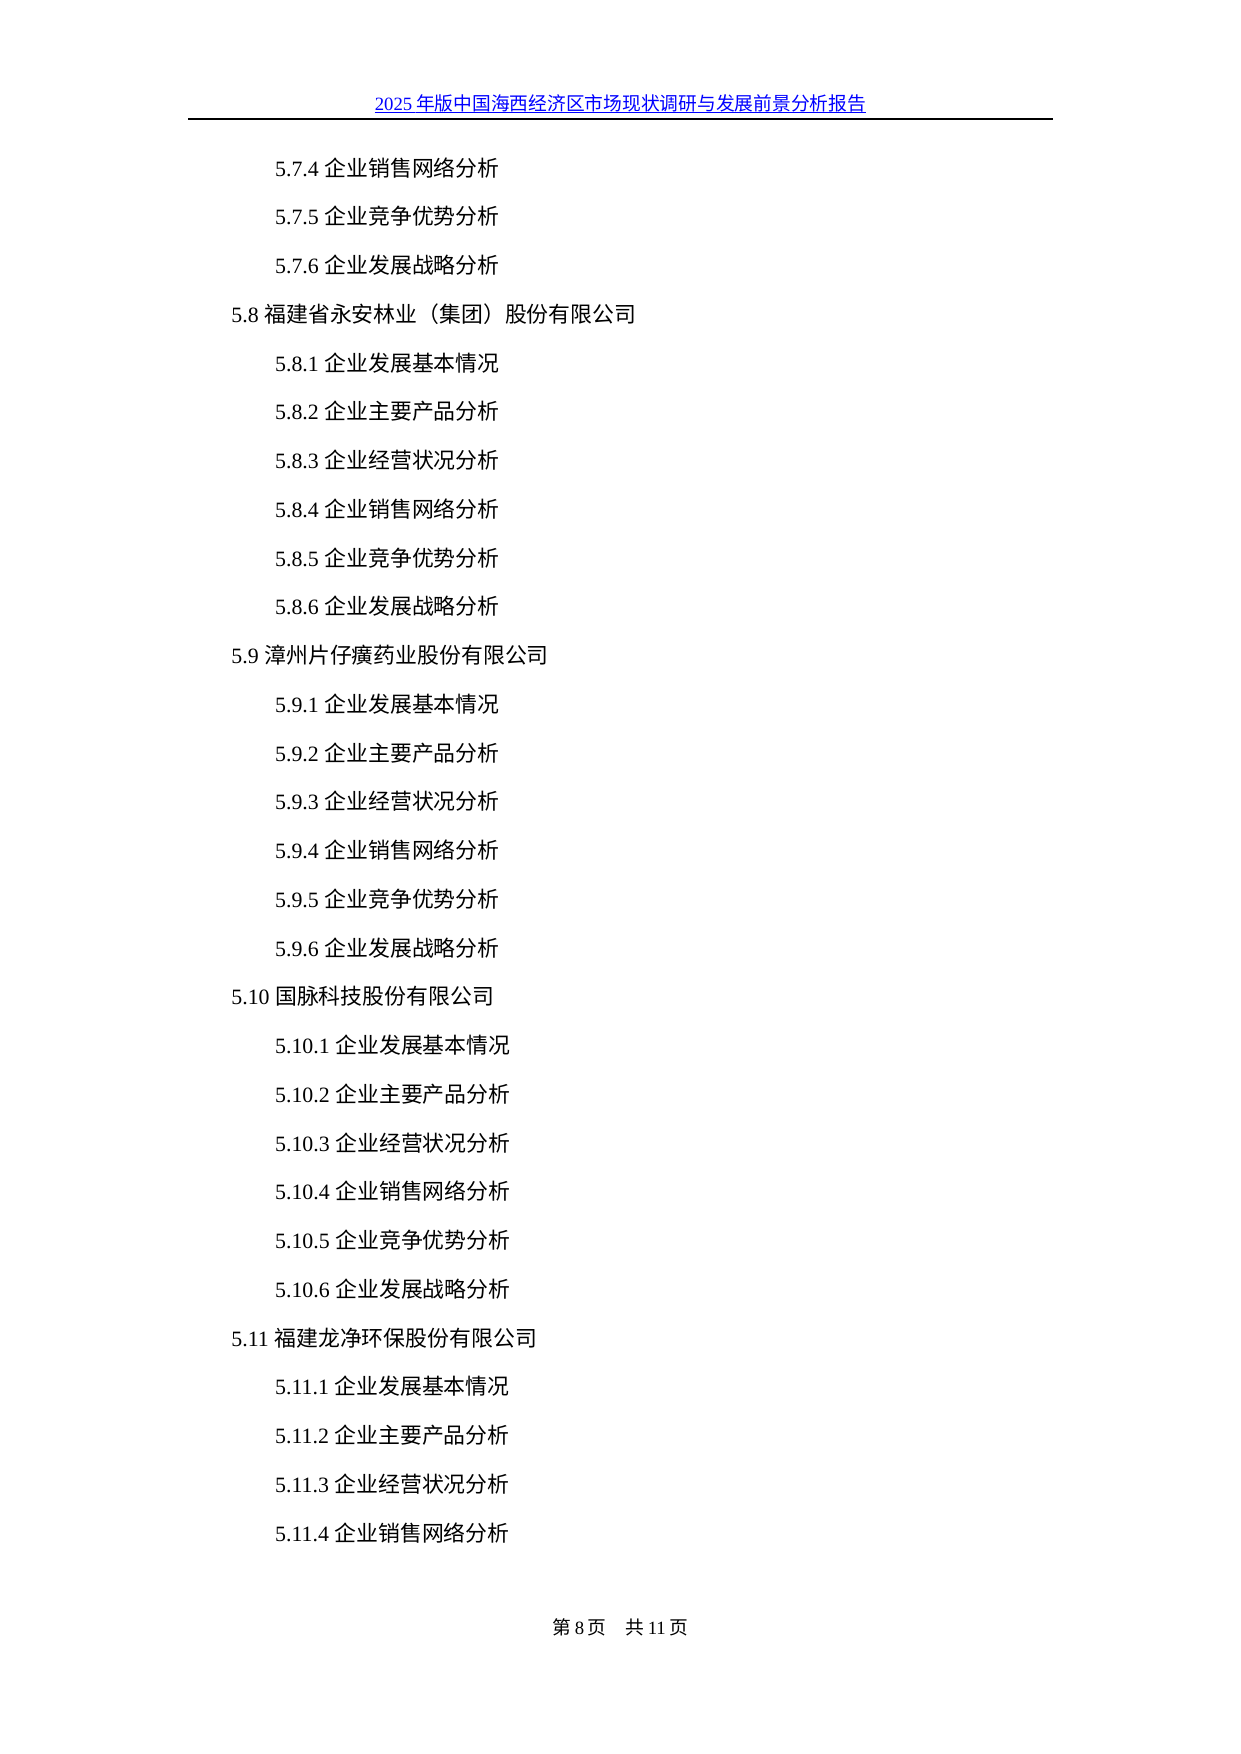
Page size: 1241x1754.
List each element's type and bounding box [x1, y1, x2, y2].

text [187, 150, 1053, 1548]
